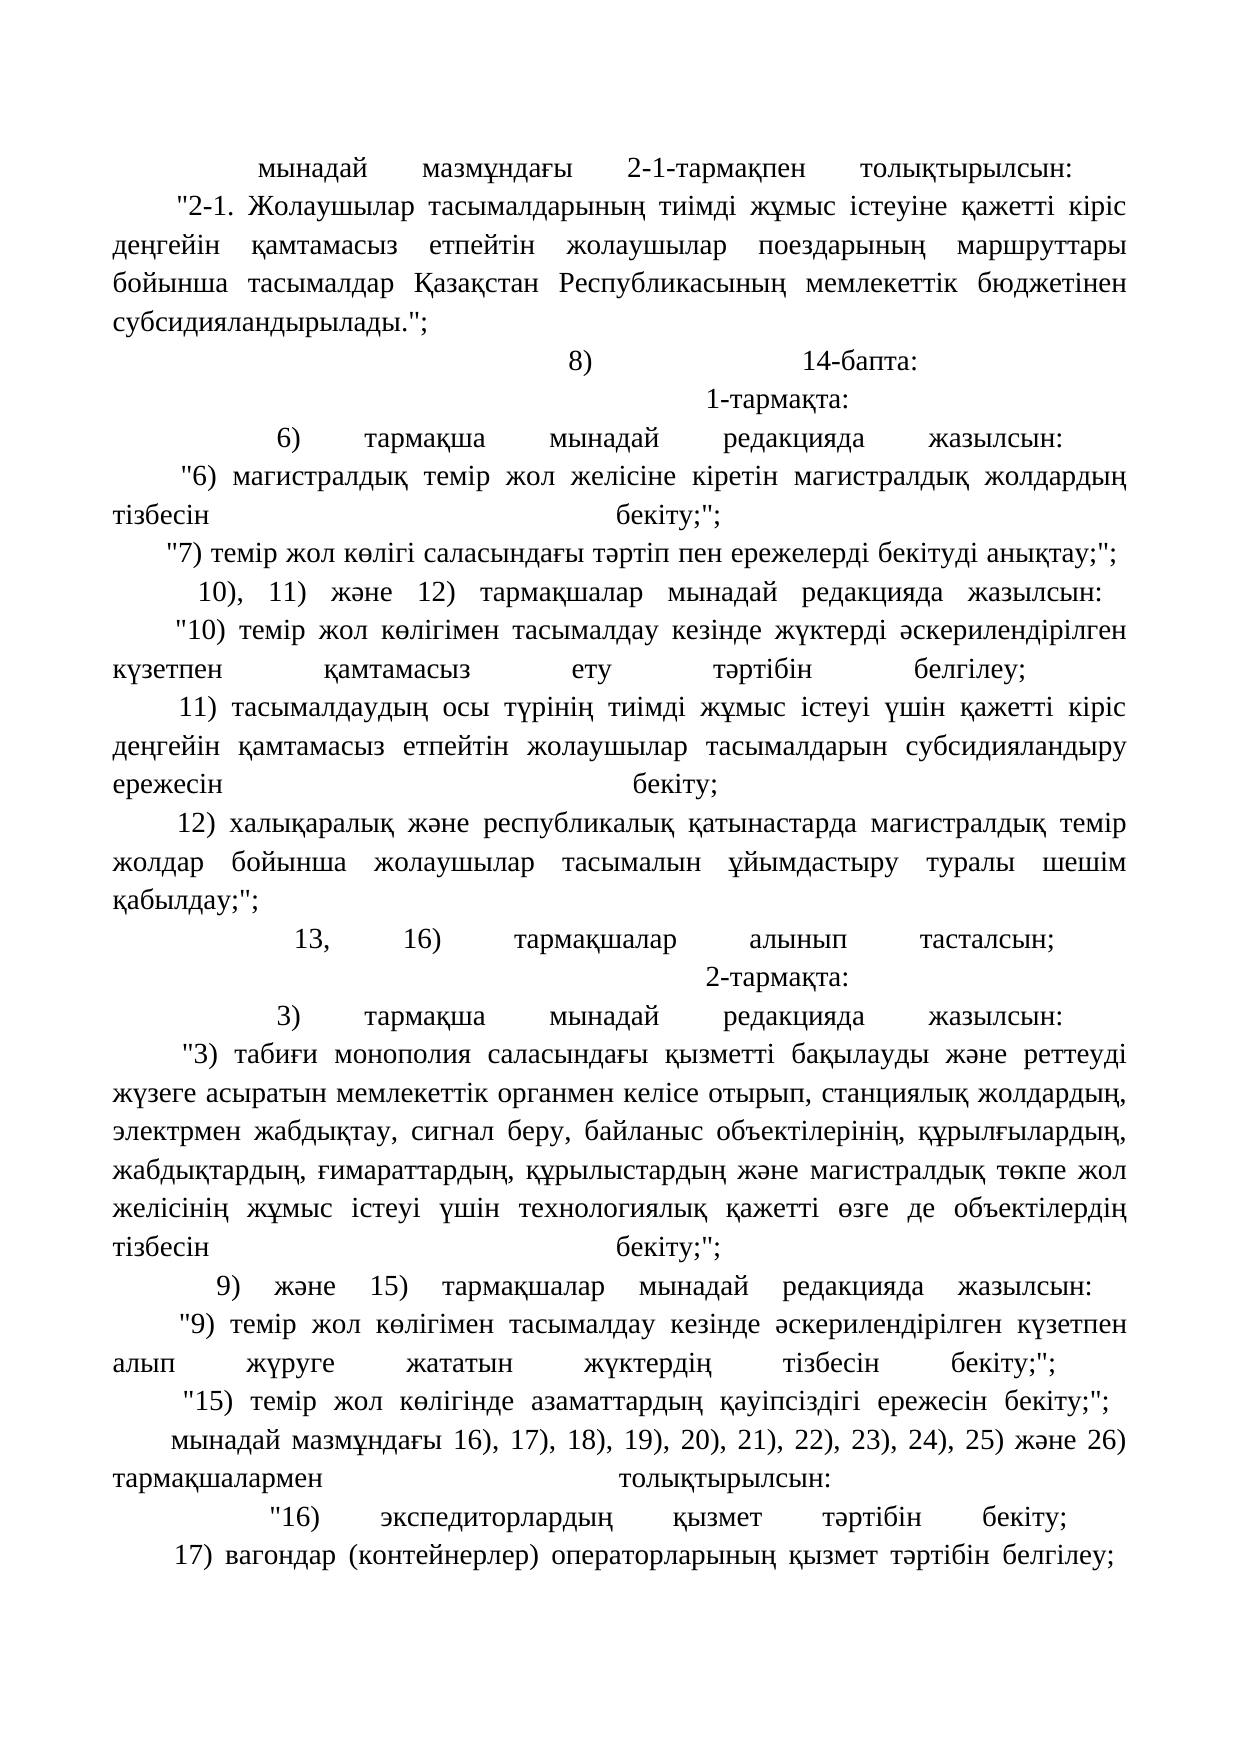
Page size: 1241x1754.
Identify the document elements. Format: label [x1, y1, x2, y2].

text [112, 150, 1128, 1571]
